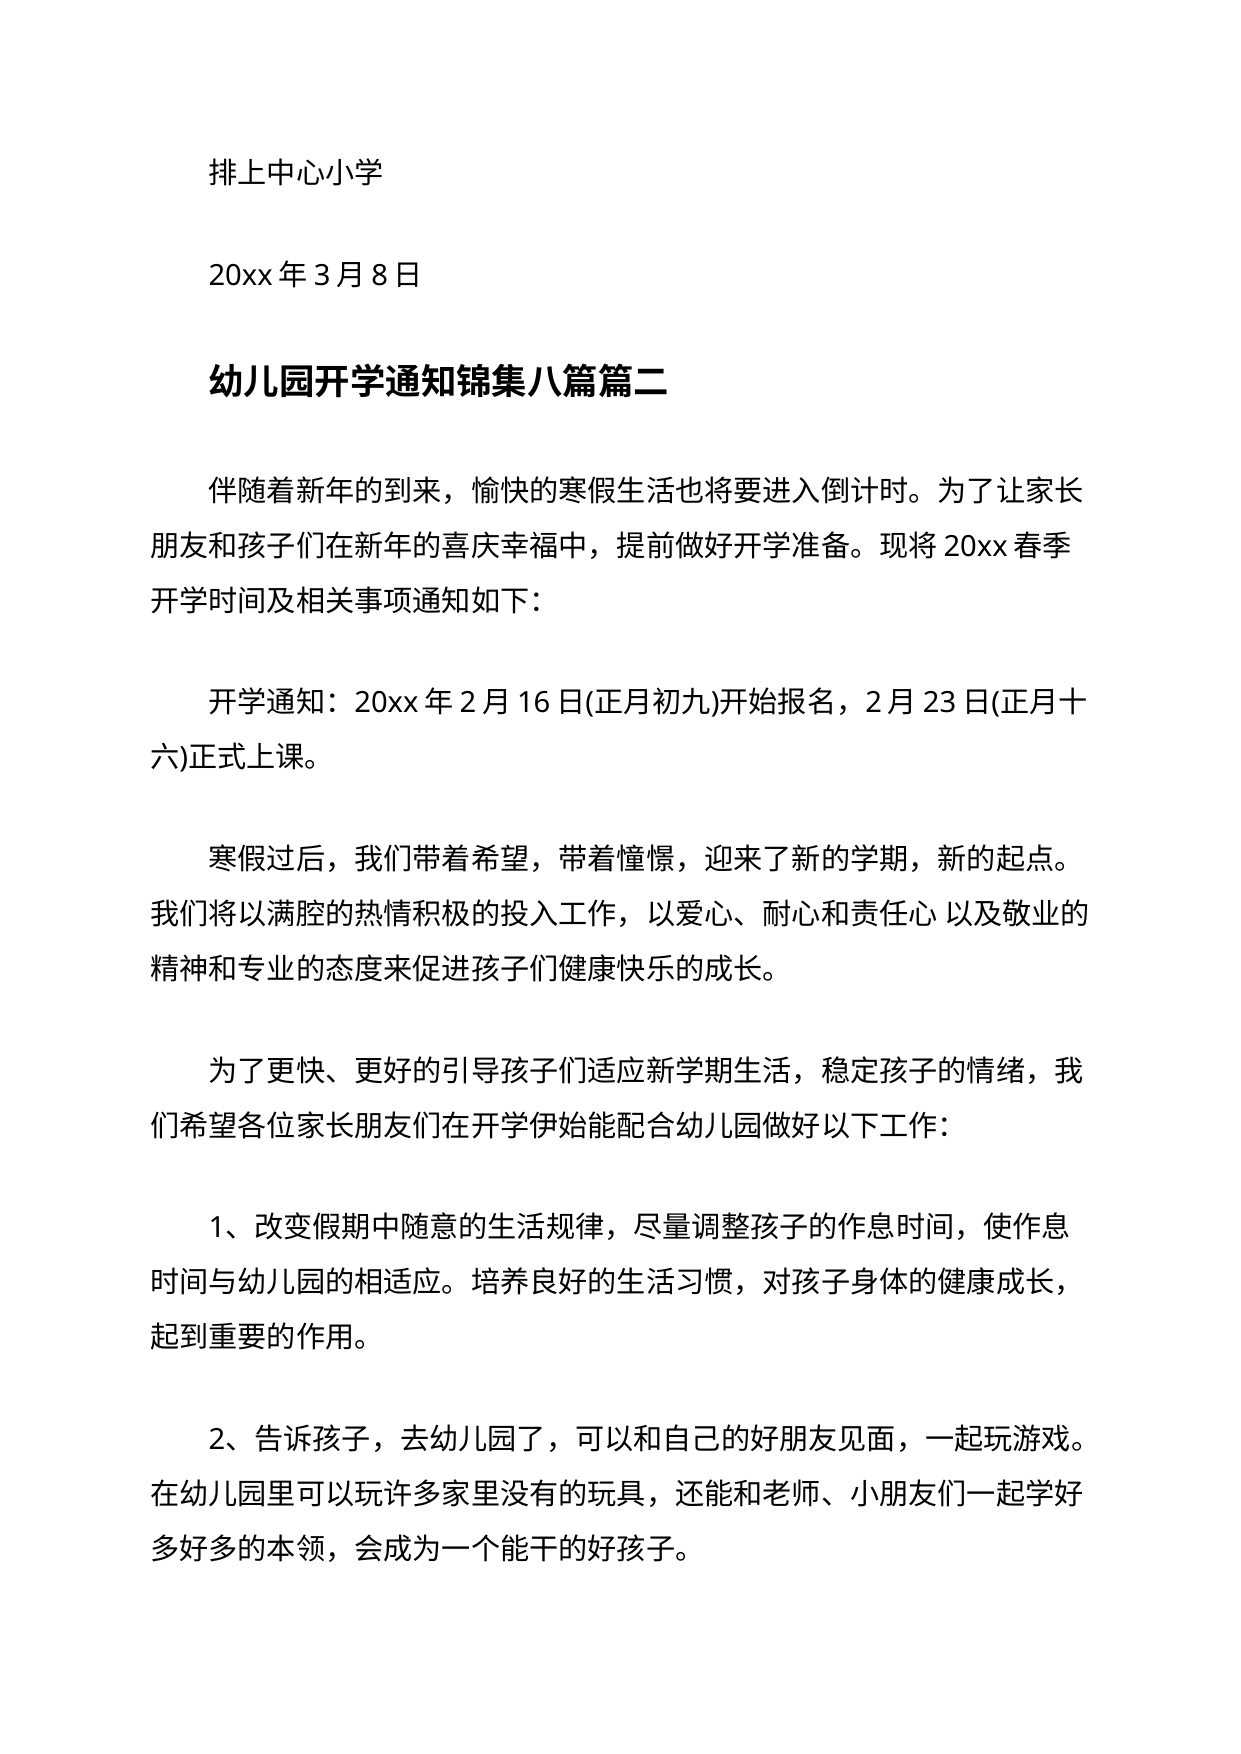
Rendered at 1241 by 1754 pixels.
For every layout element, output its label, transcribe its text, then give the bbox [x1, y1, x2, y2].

text 排上中心小学 [150, 150, 1090, 192]
text 寒假过后，我们带着希望，带着憧憬，迎来了新的学期，新的起点。我们将以满腔的热情积极的投入工作，以爱心、耐心和责任心 以及敬业的精神和专业的态度来促进孩子们健康快乐的成长。 [150, 836, 1090, 988]
text 20xx年3月8日 [150, 252, 1090, 294]
text 为了更快、更好的引导孩子们适应新学期生活，稳定孩子的情绪，我们希望各位家长朋友们在开学伊始能配合幼儿园做好以下工作： [150, 1047, 1090, 1144]
text 幼儿园开学通知锦集八篇篇二 [150, 354, 1090, 405]
text 伴随着新年的到来，愉快的寒假生活也将要进入倒计时。为了让家长朋友和孩子们在新年的喜庆幸福中，提前做好开学准备。现将20xx春季开学时间及相关事项通知如下： [150, 467, 1090, 619]
text 开学通知：20xx年2月16日(正月初九)开始报名，2月23日(正月十六)正式上课。 [150, 679, 1090, 776]
text 2、告诉孩子，去幼儿园了，可以和自己的好朋友见面，一起玩游戏。在幼儿园里可以玩许多家里没有的玩具，还能和老师、小朋友们一起学好多好多的本领，会成为一个能干的好孩子。 [150, 1416, 1090, 1568]
text 1、改变假期中随意的生活规律，尽量调整孩子的作息时间，使作息时间与幼儿园的相适应。培养良好的生活习惯，对孩子身体的健康成长，起到重要的作用。 [150, 1204, 1090, 1356]
